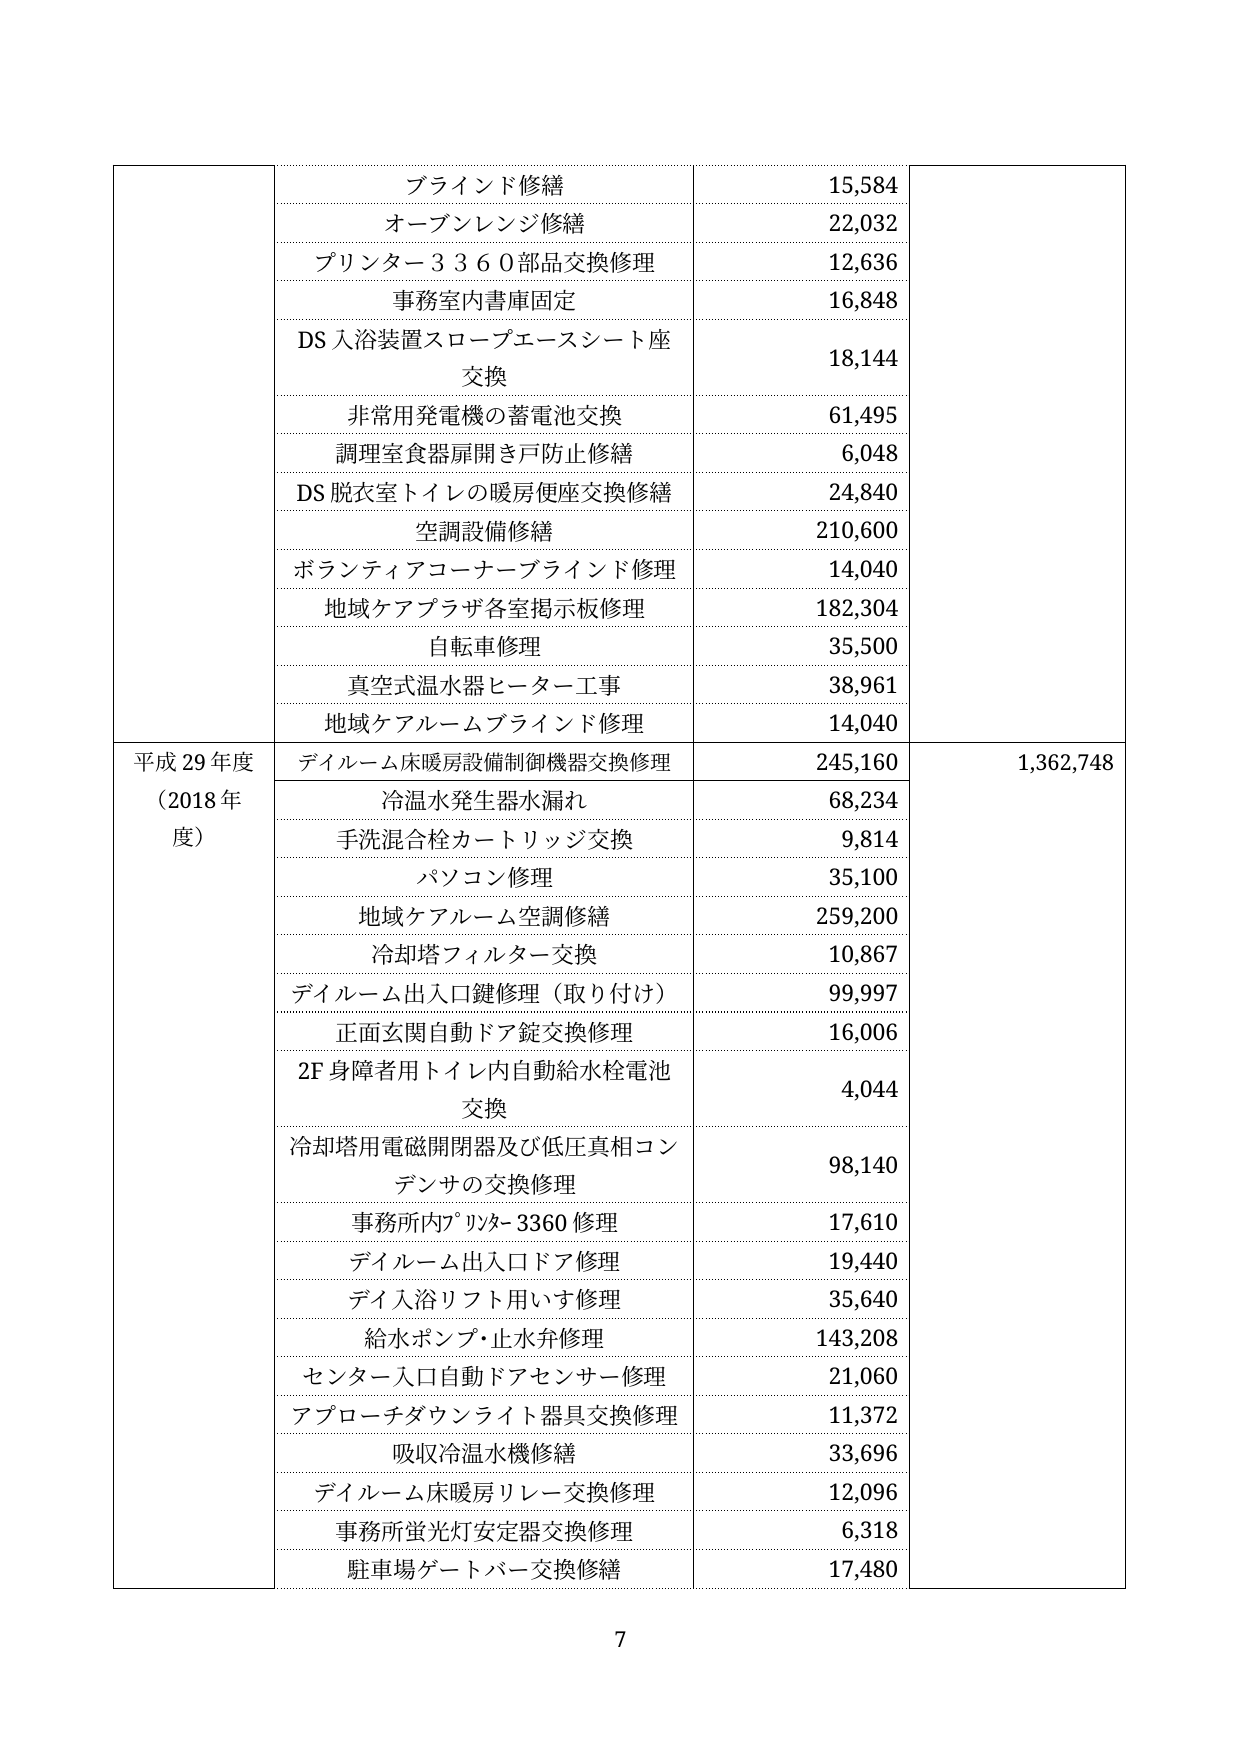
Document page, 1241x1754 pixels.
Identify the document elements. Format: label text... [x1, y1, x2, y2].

table_cell 地域ケアルームブラインド修理 [275, 703, 693, 742]
table_cell 給水ポンプ･止水弁修理 [275, 1318, 693, 1356]
table_cell 平成29年度 （2018年度） [114, 743, 274, 1587]
table_cell 調理室食器扉開き戸防止修繕 [275, 433, 693, 472]
table_cell 15,584 [694, 165, 909, 203]
table_cell 12,636 [694, 242, 909, 280]
table_cell 地域ケアプラザ各室掲示板修理 [275, 588, 693, 626]
table_cell 17,610 [694, 1202, 909, 1241]
table_cell 冷却塔用電磁開閉器及び低圧真相コンデンサの交換修理 [275, 1126, 693, 1202]
table_cell 2F身障者用トイレ内自動給水栓電池交換 [275, 1050, 693, 1126]
table_cell デイルーム床暖房リレー交換修理 [275, 1472, 693, 1510]
table_cell オーブンレンジ修繕 [275, 203, 693, 242]
table_cell 手洗混合栓カートリッジ交換 [275, 819, 693, 857]
table_cell 24,840 [694, 472, 909, 510]
table_cell 14,040 [694, 549, 909, 587]
table_cell DS入浴装置スロープエースシート座交換 [275, 319, 693, 395]
table_cell 6,318 [694, 1510, 909, 1549]
table_cell デイルーム床暖房設備制御機器交換修理 [275, 743, 693, 780]
table_cell デイルーム出入口ドア修理 [275, 1241, 693, 1279]
table_cell 16,006 [694, 1011, 909, 1050]
table_cell 4,044 [694, 1050, 909, 1126]
table_cell 68,234 [694, 781, 909, 819]
table_cell 1,362,748 [910, 743, 1125, 1587]
table_cell パソコン修理 [275, 857, 693, 896]
table_cell 6,048 [694, 433, 909, 472]
table_cell 14,040 [694, 703, 909, 742]
table_cell デイ入浴リフト用いす修理 [275, 1279, 693, 1318]
table_cell DS脱衣室トイレの暖房便座交換修繕 [275, 472, 693, 510]
table_cell 冷温水発生器水漏れ [275, 781, 693, 819]
table_cell 16,848 [694, 280, 909, 319]
table_cell 事務所蛍光灯安定器交換修理 [275, 1510, 693, 1549]
table_cell 18,144 [694, 319, 909, 395]
table_cell 真空式温水器ヒーター工事 [275, 665, 693, 703]
table_cell 空調設備修繕 [275, 510, 693, 549]
table_cell 10,867 [694, 934, 909, 973]
table_cell 210,600 [694, 510, 909, 549]
table_cell 12,096 [694, 1472, 909, 1510]
table_cell 245,160 [694, 743, 909, 780]
table_cell デイルーム出入口鍵修理（取り付け） [275, 973, 693, 1011]
table_cell アプローチダウンライト器具交換修理 [275, 1395, 693, 1433]
table_cell 非常用発電機の蓄電池交換 [275, 395, 693, 433]
table_cell 35,500 [694, 626, 909, 664]
table_cell 事務室内書庫固定 [275, 280, 693, 319]
table_cell 22,032 [694, 203, 909, 242]
table_cell ボランティアコーナーブラインド修理 [275, 549, 693, 587]
table_cell プリンター３３６０部品交換修理 [275, 242, 693, 280]
table_cell 地域ケアルーム空調修繕 [275, 896, 693, 934]
table_cell 11,372 [694, 1395, 909, 1433]
table_cell 259,200 [694, 896, 909, 934]
table_cell 98,140 [694, 1126, 909, 1202]
table_cell 自転車修理 [275, 626, 693, 664]
table_cell 17,480 [694, 1549, 909, 1587]
table_cell 駐車場ゲートバー交換修繕 [275, 1549, 693, 1587]
table_cell 9,814 [694, 819, 909, 857]
table_cell 19,440 [694, 1241, 909, 1279]
table_cell 35,640 [694, 1279, 909, 1318]
table_cell 吸収冷温水機修繕 [275, 1433, 693, 1472]
table_cell 冷却塔フィルター交換 [275, 934, 693, 973]
table_cell センター入口自動ドアセンサー修理 [275, 1356, 693, 1395]
table_cell 143,208 [694, 1318, 909, 1356]
table_cell 事務所内ﾌﾟﾘﾝﾀｰ3360修理 [275, 1202, 693, 1241]
table_cell 33,696 [694, 1433, 909, 1472]
table_cell ブラインド修繕 [275, 165, 693, 203]
table_cell 正面玄関自動ドア錠交換修理 [275, 1011, 693, 1050]
table_cell 35,100 [694, 857, 909, 896]
table_cell 99,997 [694, 973, 909, 1011]
table_cell 61,495 [694, 395, 909, 433]
table_cell 21,060 [694, 1356, 909, 1395]
table_cell 38,961 [694, 665, 909, 703]
table_cell 182,304 [694, 588, 909, 626]
